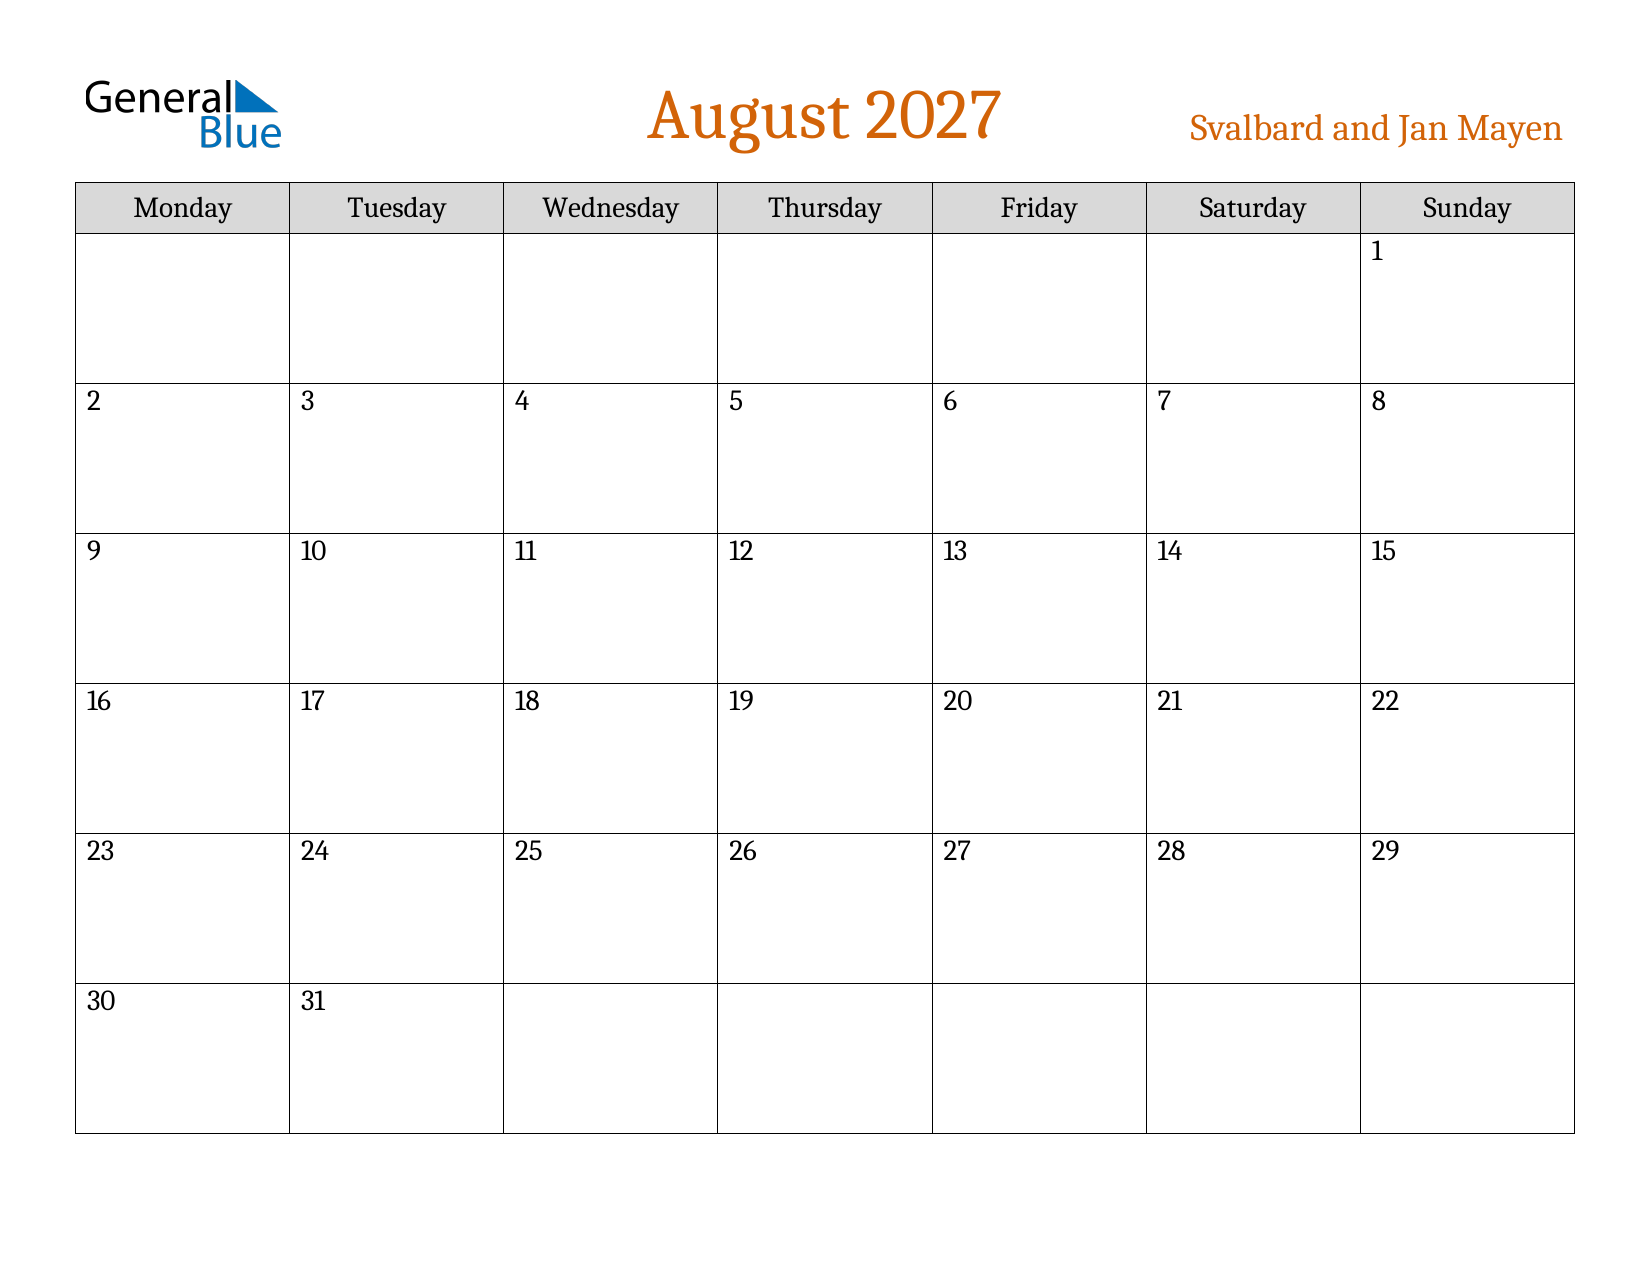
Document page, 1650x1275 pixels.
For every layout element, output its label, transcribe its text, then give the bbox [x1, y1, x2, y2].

picture [86, 80, 281, 148]
table_cell 10 [290, 534, 503, 570]
table_cell [504, 570, 717, 683]
table_cell [1147, 570, 1360, 683]
table_cell 29 [1361, 834, 1574, 870]
table_cell 21 [1147, 684, 1360, 720]
table_cell [933, 870, 1146, 983]
table_cell [718, 720, 932, 833]
table_cell [718, 420, 932, 533]
table_cell 2 [76, 384, 289, 420]
table_cell [1147, 984, 1360, 1020]
table_cell [1147, 1020, 1360, 1133]
table_cell [76, 270, 289, 383]
table_header [76, 75, 503, 182]
table_cell 19 [718, 684, 932, 720]
table_cell [1147, 234, 1360, 270]
table_cell [1361, 270, 1574, 383]
table_cell [76, 420, 289, 533]
table_cell 23 [76, 834, 289, 870]
table_cell [933, 420, 1146, 533]
table_cell [290, 870, 503, 983]
table_cell [718, 270, 932, 383]
table_cell 30 [76, 984, 289, 1020]
table_cell 3 [290, 384, 503, 420]
table_cell [504, 870, 717, 983]
table_cell 14 [1147, 534, 1360, 570]
table_cell [290, 270, 503, 383]
table_cell Tuesday [290, 183, 503, 233]
table_cell [718, 1020, 932, 1133]
table_cell 27 [933, 834, 1146, 870]
table_cell [1147, 420, 1360, 533]
table_cell 9 [76, 534, 289, 570]
table_cell [718, 570, 932, 683]
table_cell 20 [933, 684, 1146, 720]
table_cell [290, 570, 503, 683]
table_cell [1361, 870, 1574, 983]
table_cell [504, 984, 717, 1020]
table_cell 12 [718, 534, 932, 570]
table_cell [290, 234, 503, 270]
table_cell 17 [290, 684, 503, 720]
table_cell 25 [504, 834, 717, 870]
table_cell [76, 870, 289, 983]
table_cell [933, 270, 1146, 383]
table_cell 31 [290, 984, 503, 1020]
table_header Svalbard and Jan Mayen [1146, 75, 1574, 182]
table_cell [504, 420, 717, 533]
table_cell 7 [1147, 384, 1360, 420]
table_cell 15 [1361, 534, 1574, 570]
table_cell [76, 720, 289, 833]
table_cell 26 [718, 834, 932, 870]
table_cell [933, 234, 1146, 270]
table_cell 6 [933, 384, 1146, 420]
table_cell [290, 420, 503, 533]
table_cell 24 [290, 834, 503, 870]
table_cell [504, 720, 717, 833]
table_cell [718, 234, 932, 270]
table_cell 13 [933, 534, 1146, 570]
table_cell [718, 984, 932, 1020]
table_cell Sunday [1361, 183, 1574, 233]
table_cell Monday [76, 183, 289, 233]
table_cell [1147, 270, 1360, 383]
table_cell [504, 1020, 717, 1133]
table_cell [1361, 420, 1574, 533]
table_cell 5 [718, 384, 932, 420]
table_cell [1147, 870, 1360, 983]
table_cell [1147, 720, 1360, 833]
table_cell [76, 234, 289, 270]
table_cell Wednesday [504, 183, 717, 233]
table_cell [76, 570, 289, 683]
table_cell [76, 1020, 289, 1133]
table_cell [933, 984, 1146, 1020]
table_cell 16 [76, 684, 289, 720]
table_cell 22 [1361, 684, 1574, 720]
table_cell [1361, 570, 1574, 683]
table_cell Saturday [1147, 183, 1360, 233]
table_cell 8 [1361, 384, 1574, 420]
table_cell 28 [1147, 834, 1360, 870]
table_cell [290, 1020, 503, 1133]
table_cell Friday [933, 183, 1146, 233]
table_cell 11 [504, 534, 717, 570]
table_cell [504, 234, 717, 270]
table_cell [504, 270, 717, 383]
table_cell [290, 720, 503, 833]
table_header August 2027 [504, 75, 1146, 182]
table_cell 4 [504, 384, 717, 420]
table_cell [1361, 1020, 1574, 1133]
table_cell Thursday [718, 183, 932, 233]
table_cell 18 [504, 684, 717, 720]
table_cell [718, 870, 932, 983]
table_cell [1361, 984, 1574, 1020]
table_cell [933, 1020, 1146, 1133]
table_cell [933, 570, 1146, 683]
table_cell [933, 720, 1146, 833]
table_cell [1361, 720, 1574, 833]
table_cell 1 [1361, 234, 1574, 270]
